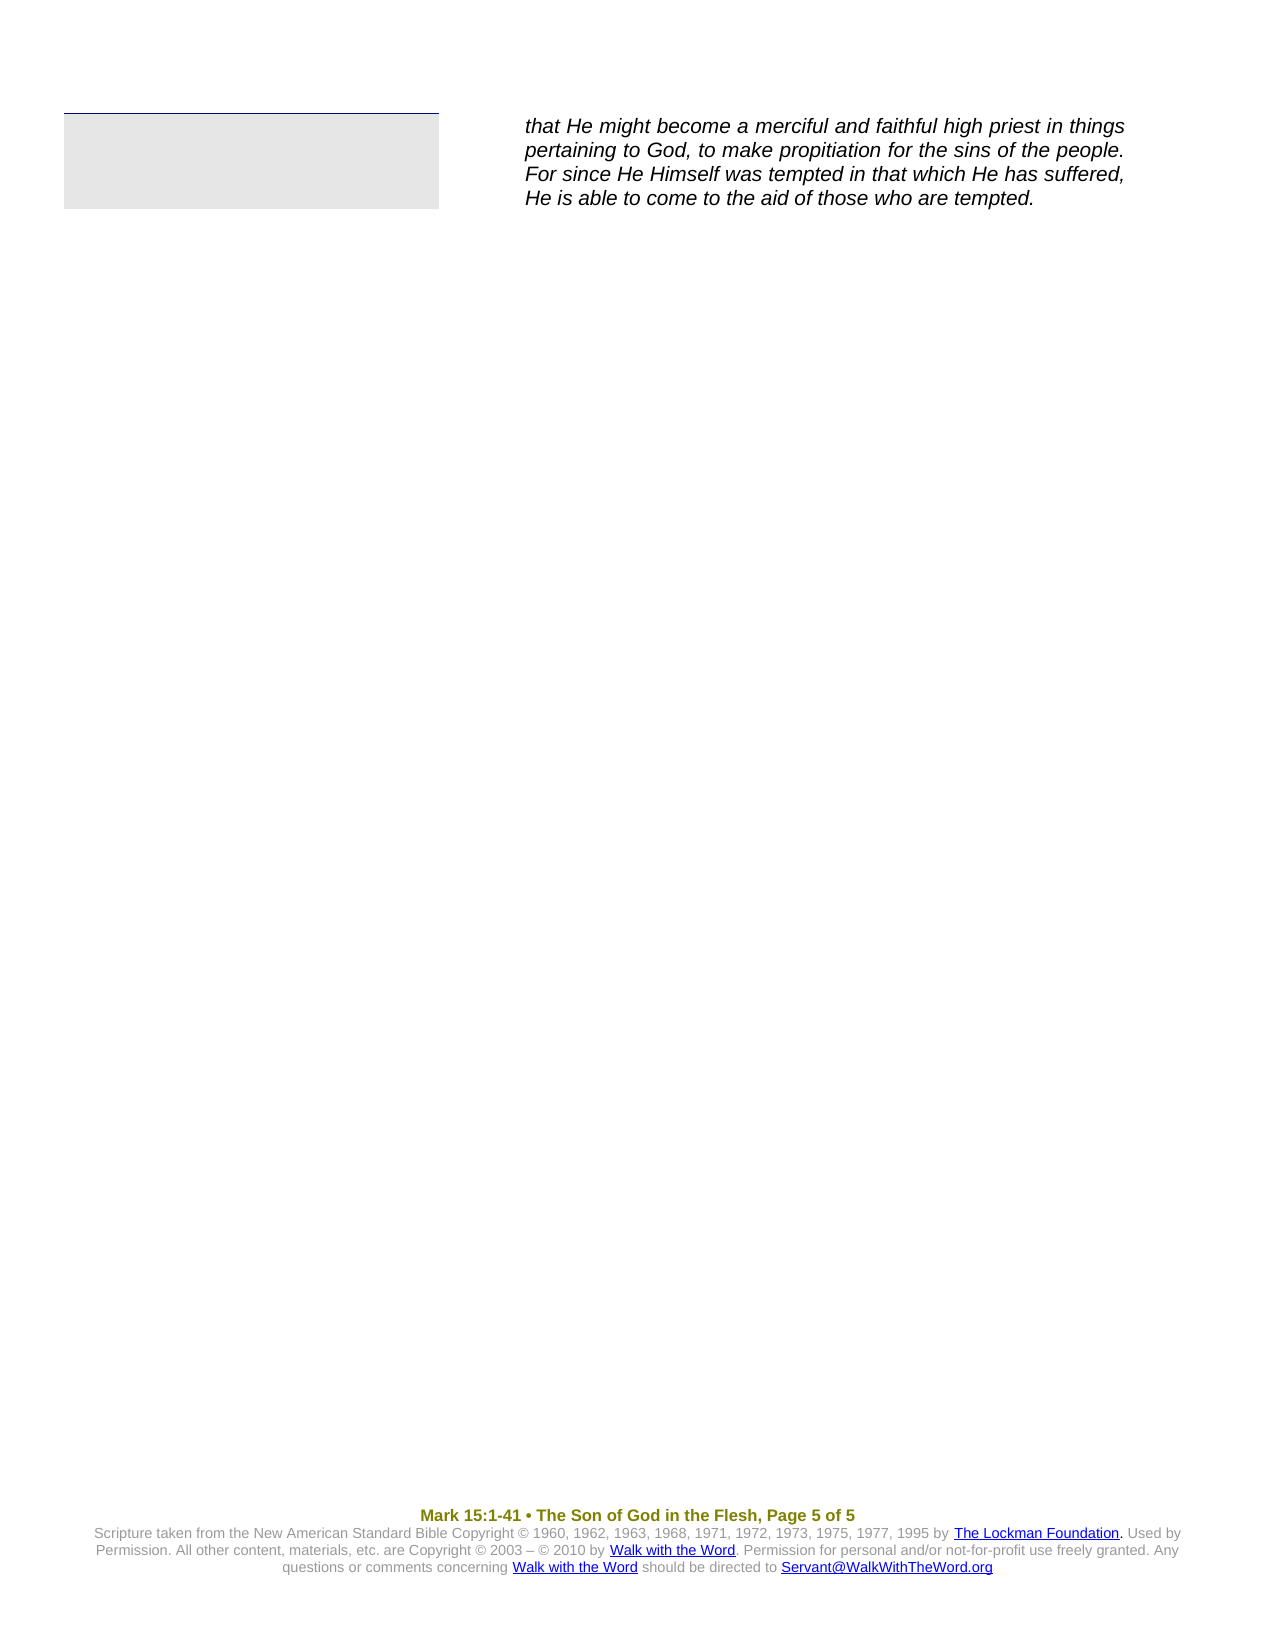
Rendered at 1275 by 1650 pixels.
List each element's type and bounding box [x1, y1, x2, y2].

table_cell [439, 113, 1213, 209]
table_cell [64, 114, 439, 209]
